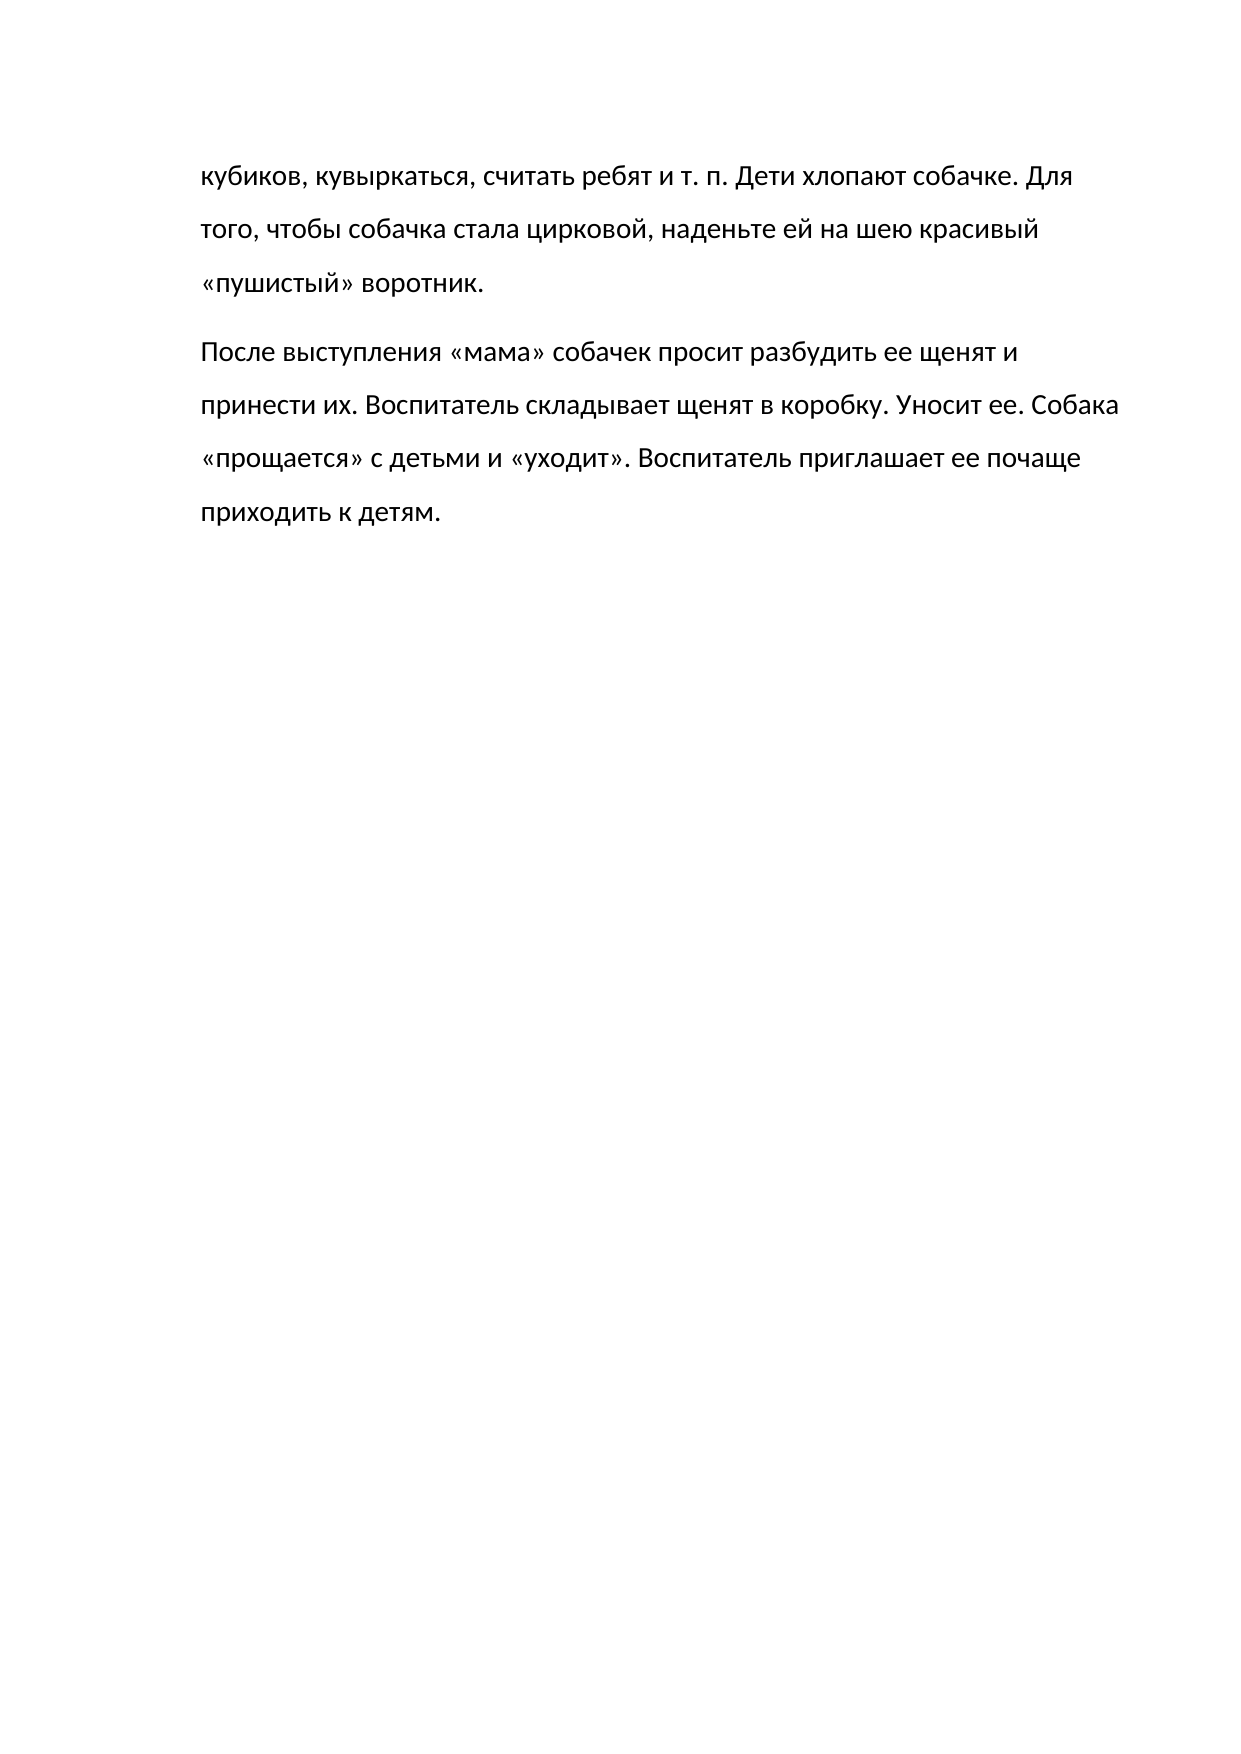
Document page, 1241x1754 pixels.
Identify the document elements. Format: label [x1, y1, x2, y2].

table_cell [177, 118, 1152, 581]
